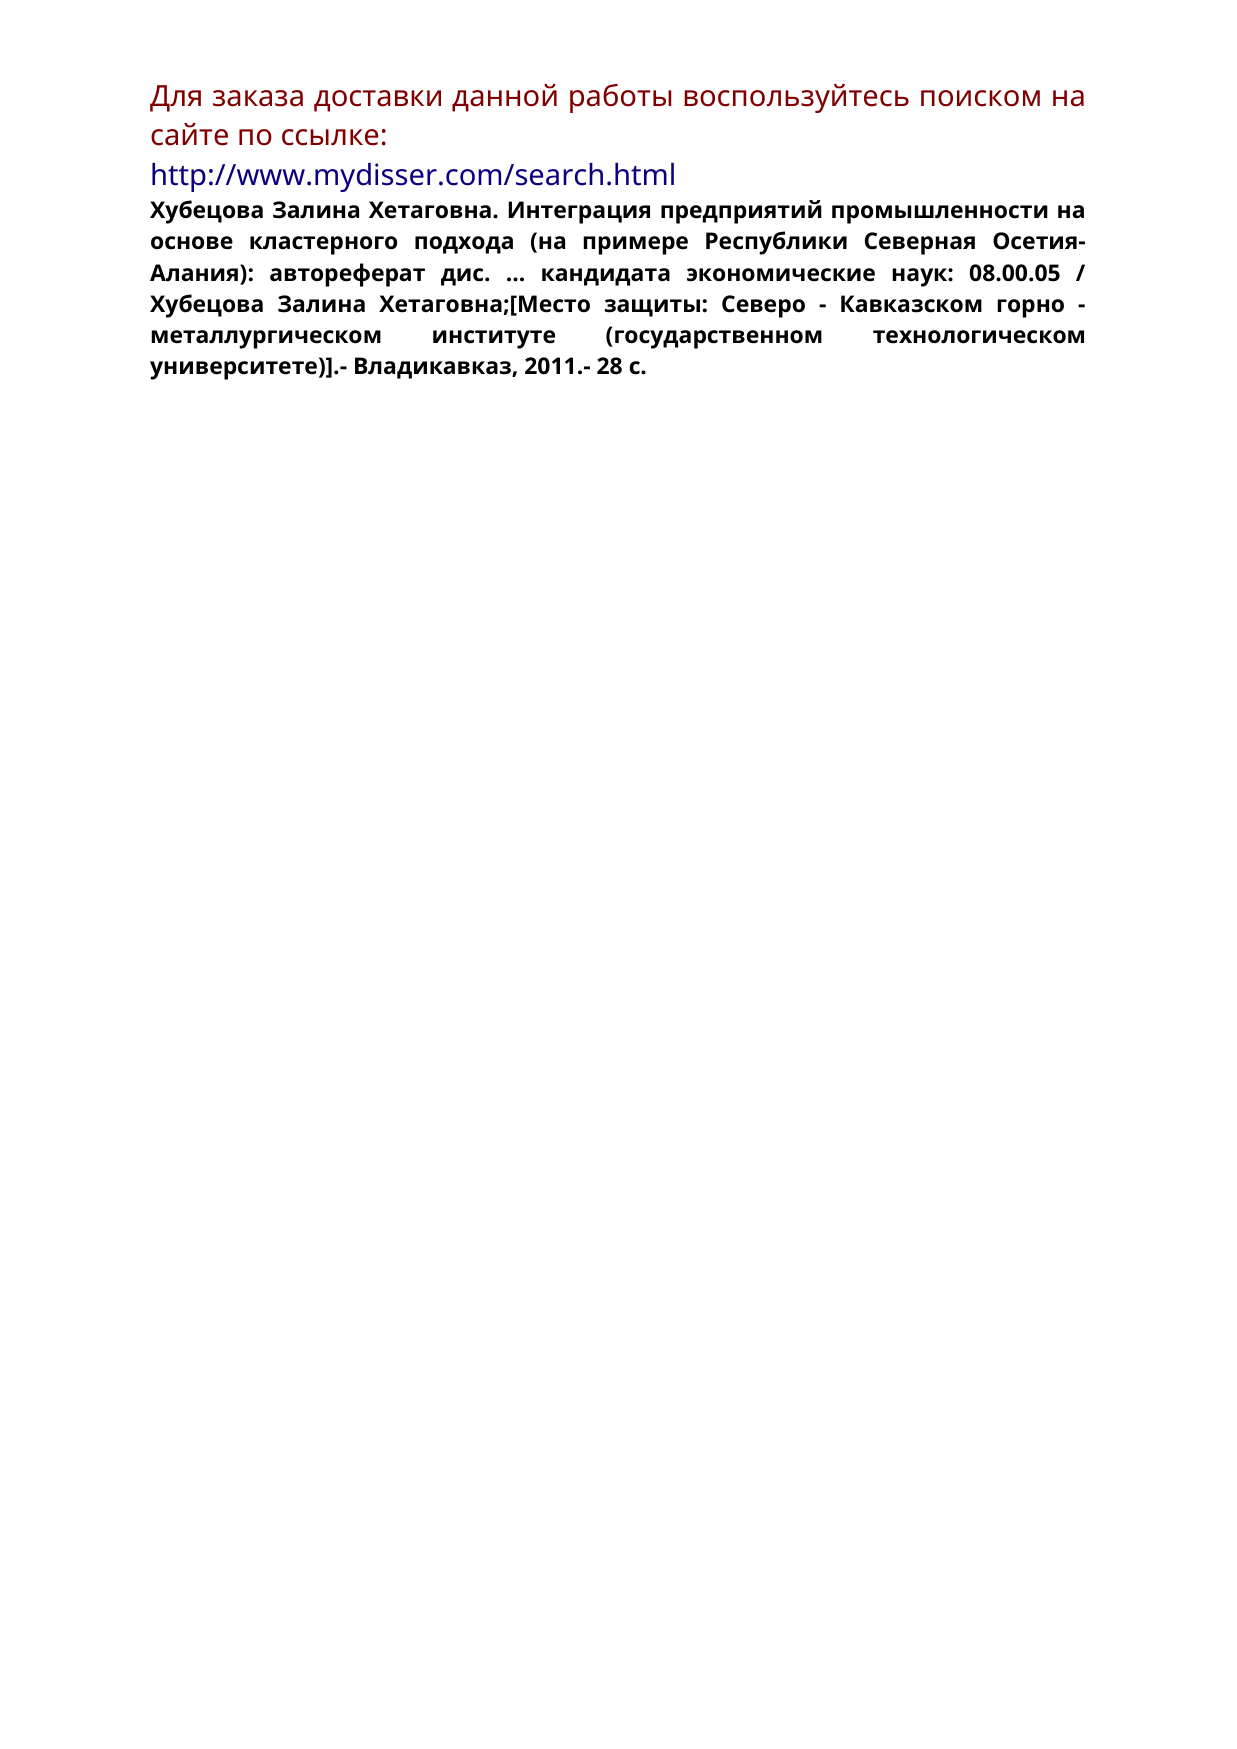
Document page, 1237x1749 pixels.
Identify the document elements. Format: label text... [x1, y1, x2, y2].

text Хубецова Залина Хетаговна. Интеграция предприятий промышленности на основе кластерного подхода (на примере Республики Северная Осетия-Алания): автореферат дис. ... кандидата экономические наук: 08.00.05 / Хубецова Залина Хетаговна;[Место защиты: Северо - Кавказском горно - металлургическом институте (государственном технологическом университете)].- Владикавказ, 2011.- 28 с. [150, 194, 1086, 382]
